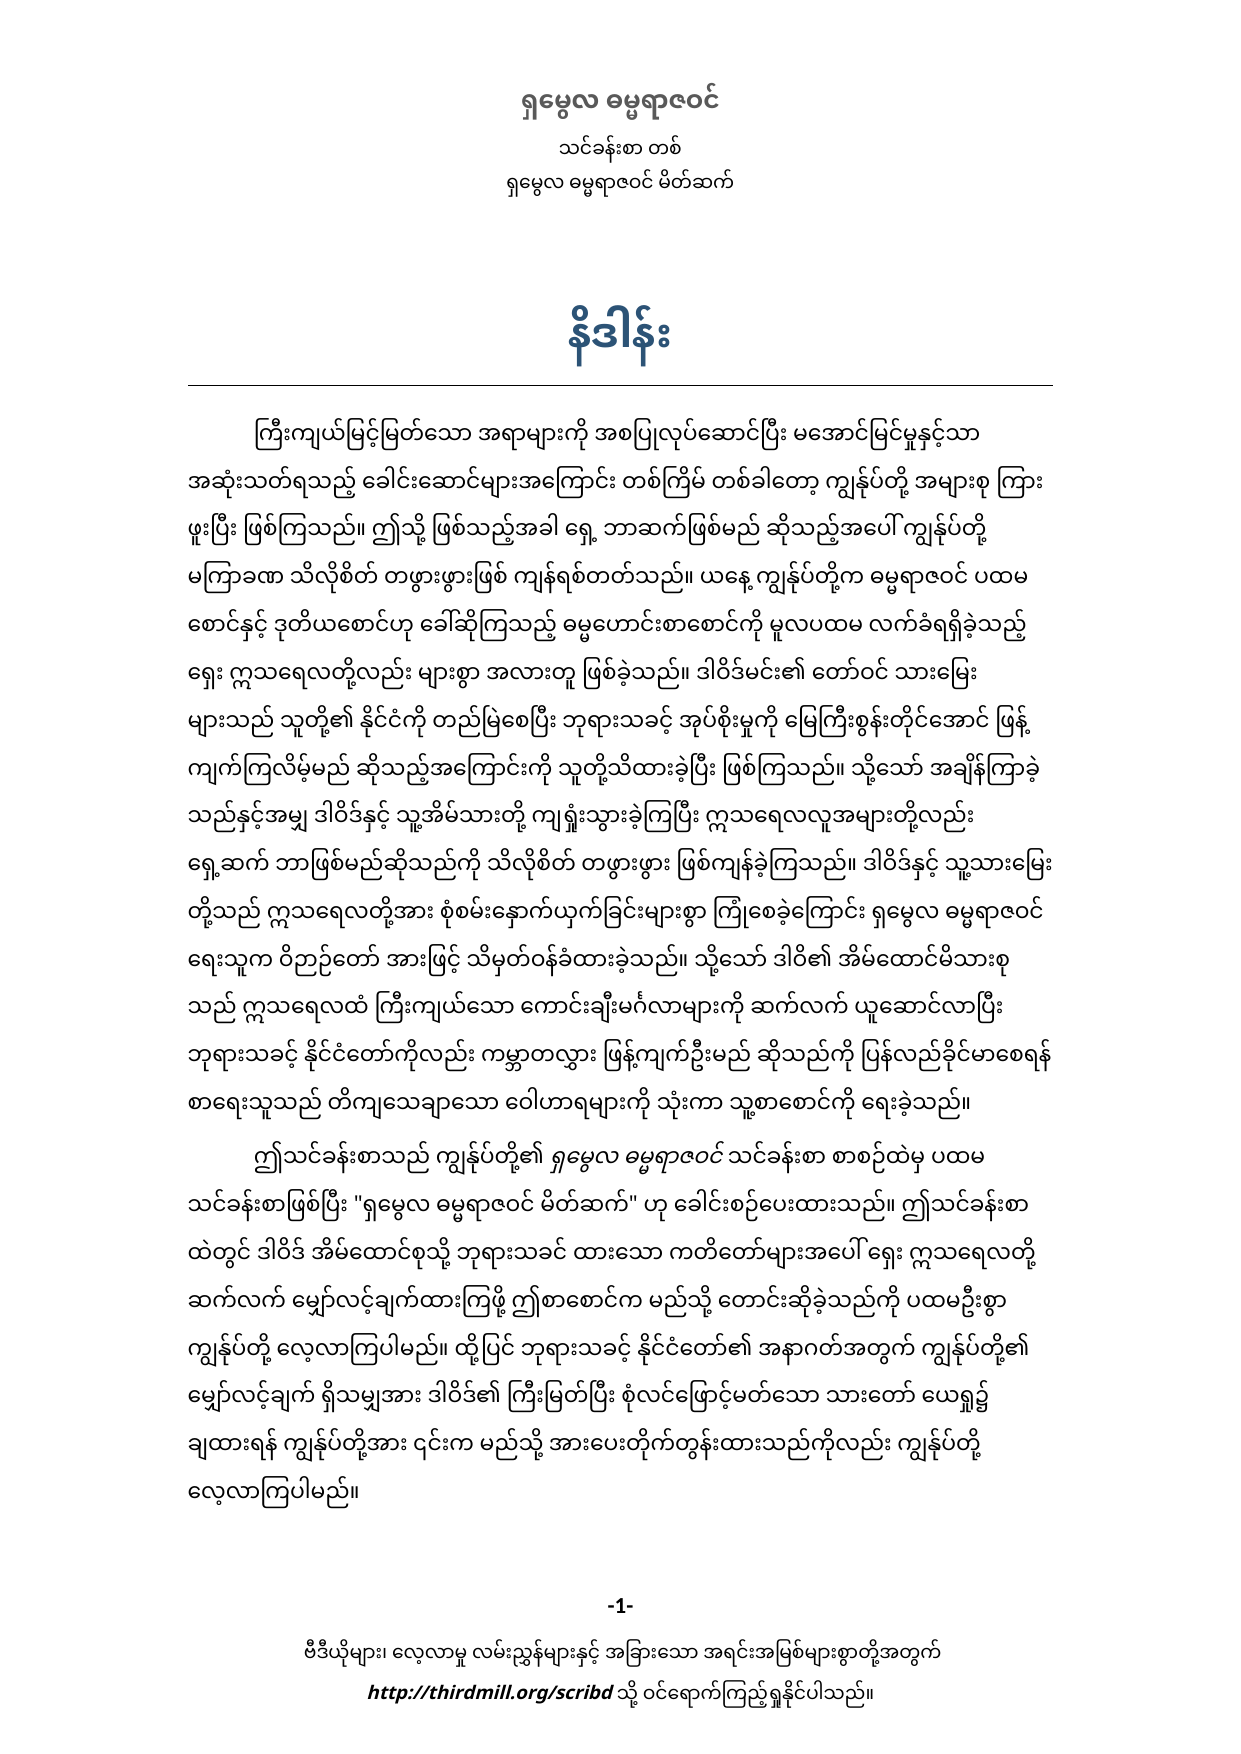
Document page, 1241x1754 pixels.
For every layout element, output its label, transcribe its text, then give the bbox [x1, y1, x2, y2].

text ကြီးကျယ်မြင့်မြတ်သော အရာများကို အစပြုလုပ်ဆောင်ပြီး မအောင်မြင်မှုနှင့်သာ အဆုံးသတ်ရသည့် ခေါင်းဆောင်များအကြောင်း တစ်ကြိမ် တစ်ခါတော့ ကျွန်ုပ်တို့ အများစု ကြားဖူးပြီး ဖြစ်ကြသည်။ ဤသို့ ဖြစ်သည့်အခါ ရှေ့ ဘာဆက်ဖြစ်မည် ဆိုသည့်အပေါ် ကျွန်ုပ်တို့ မကြာခဏ သိလိုစိတ် တဖွားဖွားဖြစ် ကျန်ရစ်တတ်သည်။ ယနေ့ ကျွန်ုပ်တို့က ဓမ္မရာဇဝင် ပထမစောင်နှင့် ဒုတိယစောင်ဟု ခေါ်ဆိုကြသည့် ဓမ္မဟောင်းစာစောင်ကို မူလပထမ လက်ခံရရှိခဲ့သည့် ရှေး ဣသရေလတို့လည်း များစွာ အလားတူ ဖြစ်ခဲ့သည်။ ဒါဝိဒ်မင်း၏ တော်ဝင် သားမြေးများသည် သူတို့၏ နိုင်ငံကို တည်မြဲစေပြီး ဘုရားသခင့် အုပ်စိုးမှုကို မြေကြီးစွန်းတိုင်အောင် ဖြန့်ကျက်ကြလိမ့်မည် ဆိုသည့်အကြောင်းကို သူတို့သိထားခဲ့ပြီး ဖြစ်ကြသည်။ သို့သော် အချိန်ကြာခဲ့သည်နှင့်အမျှ ဒါဝိဒ်နှင့် သူ့အိမ်သားတို့ ကျရှုံးသွားခဲ့ကြပြီး ဣသရေလလူအများတို့လည်း ရှေ့ဆက် ဘာဖြစ်မည်ဆိုသည်ကို သိလိုစိတ် တဖွားဖွား ဖြစ်ကျန်ခဲ့ကြသည်။ ဒါဝိဒ်နှင့် သူ့သားမြေးတို့သည် ဣသရေလတို့အား စုံစမ်းနှောက်ယှက်ခြင်းများစွာ ကြုံစေခဲ့ကြောင်း ရှမွေလ ဓမ္မရာဇဝင်ရေးသူက ဝိဉာဉ်တော် အားဖြင့် သိမှတ်ဝန်ခံထားခဲ့သည်။ သို့သော် ဒါဝိ၏ အိမ်ထောင်မိသားစုသည် ဣသရေလထံ ကြီးကျယ်သော ကောင်းချီးမင်္ဂလာများကို ဆက်လက် ယူဆောင်လာပြီး ဘုရားသခင့် နိုင်ငံတော်ကိုလည်း ကမ္ဘာတလွှား ဖြန့်ကျက်ဦးမည် ဆိုသည်ကို ပြန်လည်ခိုင်မာစေရန် စာရေးသူသည် တိကျသေချာသော ဝေါဟာရများကို သုံးကာ သူ့စာစောင်ကို ရေးခဲ့သည်။ [187, 411, 1053, 1128]
text ဤသင်ခန်းစာသည် ကျွန်ုပ်တို့၏ ရှမွေလ ဓမ္မရာဇဝင် သင်ခန်းစာ စာစဉ်ထဲမှ ပထမ သင်ခန်းစာဖြစ်ပြီး "ရှမွေလ ဓမ္မရာဇဝင် မိတ်ဆက်" ဟု ခေါင်းစဉ်ပေးထားသည်။ ဤသင်ခန်းစာထဲတွင် ဒါဝိဒ် အိမ်ထောင်စုသို့ ဘုရားသခင် ထားသော ကတိတော်များအပေါ် ရှေး ဣသရေလတို့ ဆက်လက် မျှော်လင့်ချက်ထားကြဖို့ ဤစာစောင်က မည်သို့ တောင်းဆိုခဲ့သည်ကို ပထမဦးစွာ ကျွန်ုပ်တို့ လေ့လာကြပါမည်။ ထို့ပြင် ဘုရားသခင့် နိုင်ငံတော်၏ အနာဂတ်အတွက် ကျွန်ုပ်တို့၏ မျှော်လင့်ချက် ရှိသမျှအား ဒါဝိဒ်၏ ကြီးမြတ်ပြီး စုံလင်ဖြောင့်မတ်သော သားတော် ယေရှု၌ ချထားရန် ကျွန်ုပ်တို့အား ၎င်းက မည်သို့ အားပေးတိုက်တွန်းထားသည်ကိုလည်း ကျွန်ုပ်တို့ လေ့လာကြပါမည်။ [187, 1135, 1053, 1517]
subtitle နိဒါန်း [187, 292, 1053, 386]
